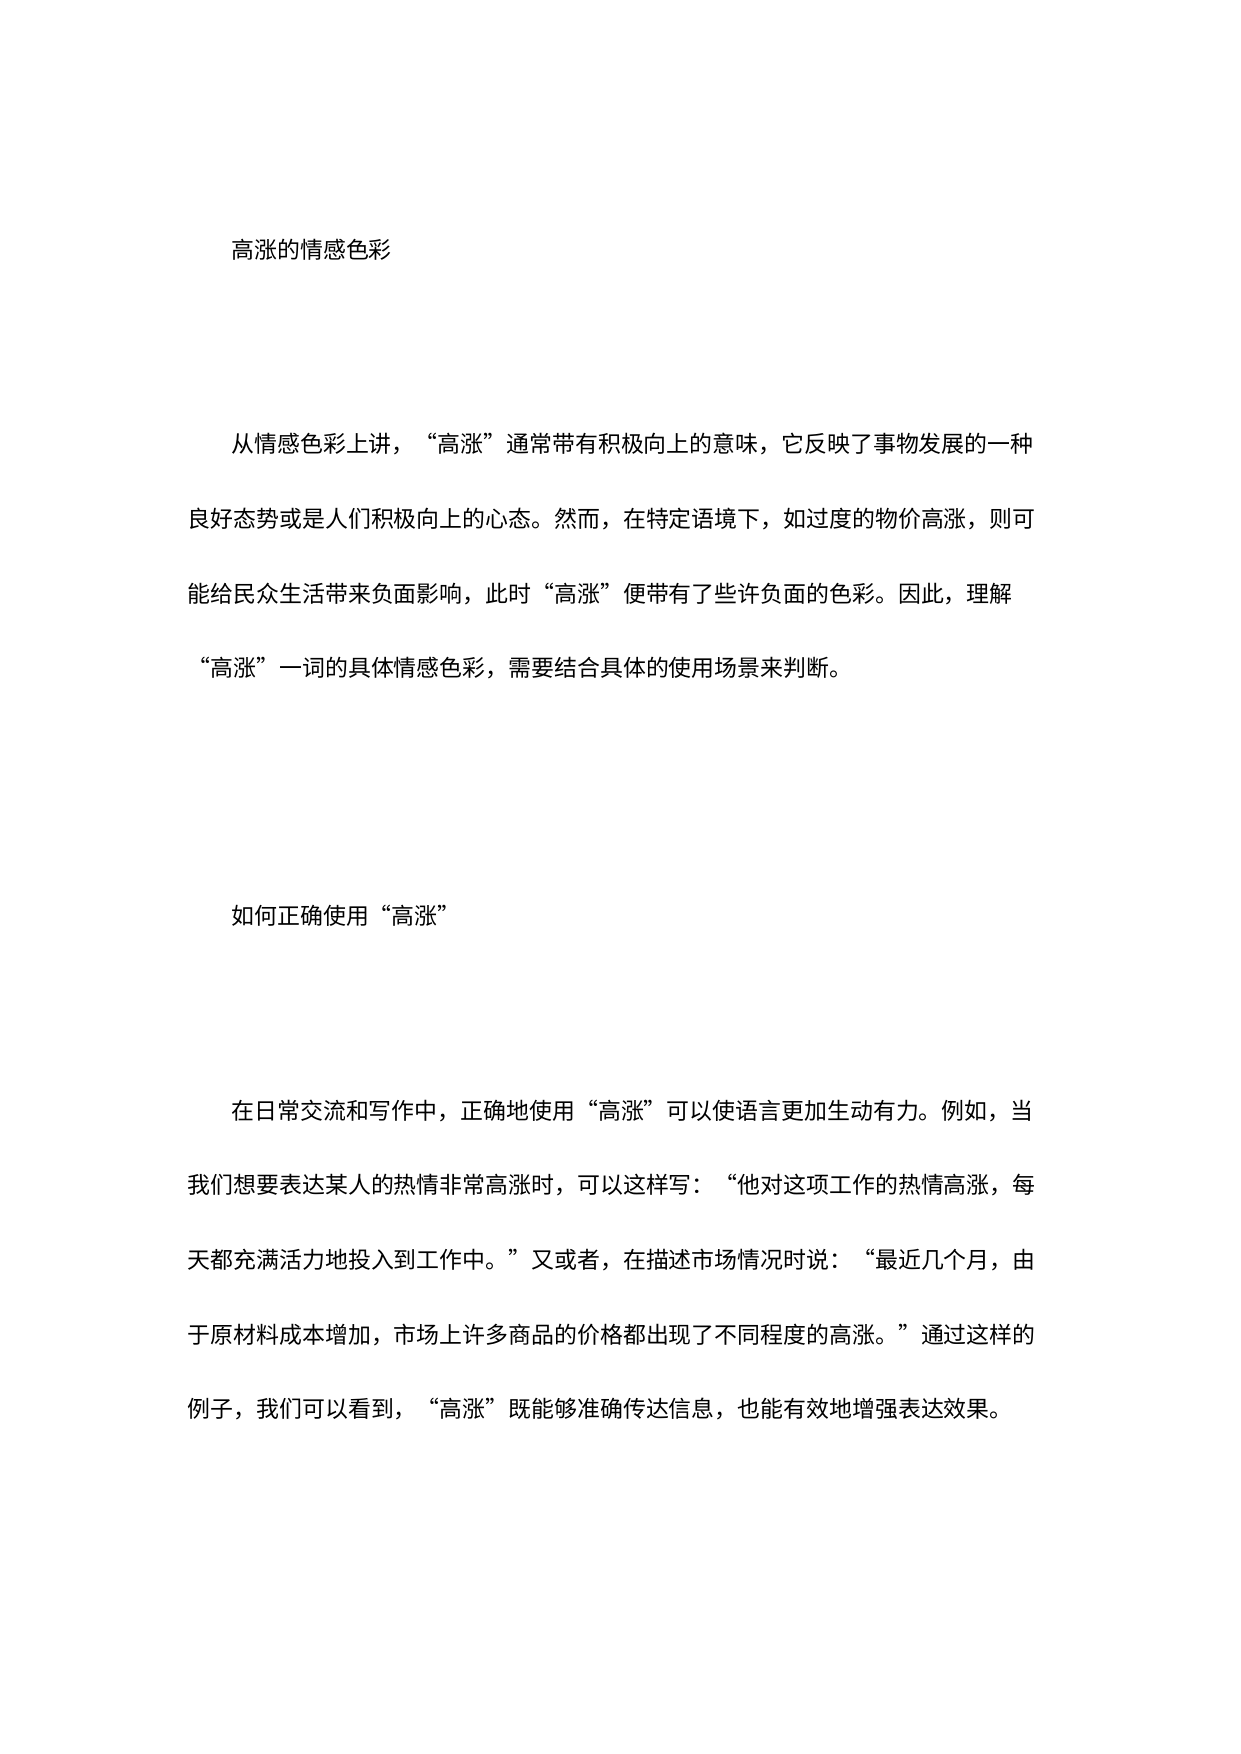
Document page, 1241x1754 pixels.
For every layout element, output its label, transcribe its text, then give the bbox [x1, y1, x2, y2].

text 从情感色彩上讲，“高涨”通常带有积极向上的意味，它反映了事物发展的一种良好态势或是人们积极向上的心态。然而，在特定语境下，如过度的物价高涨，则可能给民众生活带来负面影响，此时“高涨”便带有了些许负面的色彩。因此，理解“高涨”一词的具体情感色彩，需要结合具体的使用场景来判断。 [187, 410, 1053, 699]
text 在日常交流和写作中，正确地使用“高涨”可以使语言更加生动有力。例如，当我们想要表达某人的热情非常高涨时，可以这样写：“他对这项工作的热情高涨，每天都充满活力地投入到工作中。”又或者，在描述市场情况时说：“最近几个月，由于原材料成本增加，市场上许多商品的价格都出现了不同程度的高涨。”通过这样的例子，我们可以看到，“高涨”既能够准确传达信息，也能有效地增强表达效果。 [187, 1077, 1053, 1441]
text 如何正确使用“高涨” [187, 882, 1053, 947]
text 高涨的情感色彩 [187, 216, 1053, 281]
